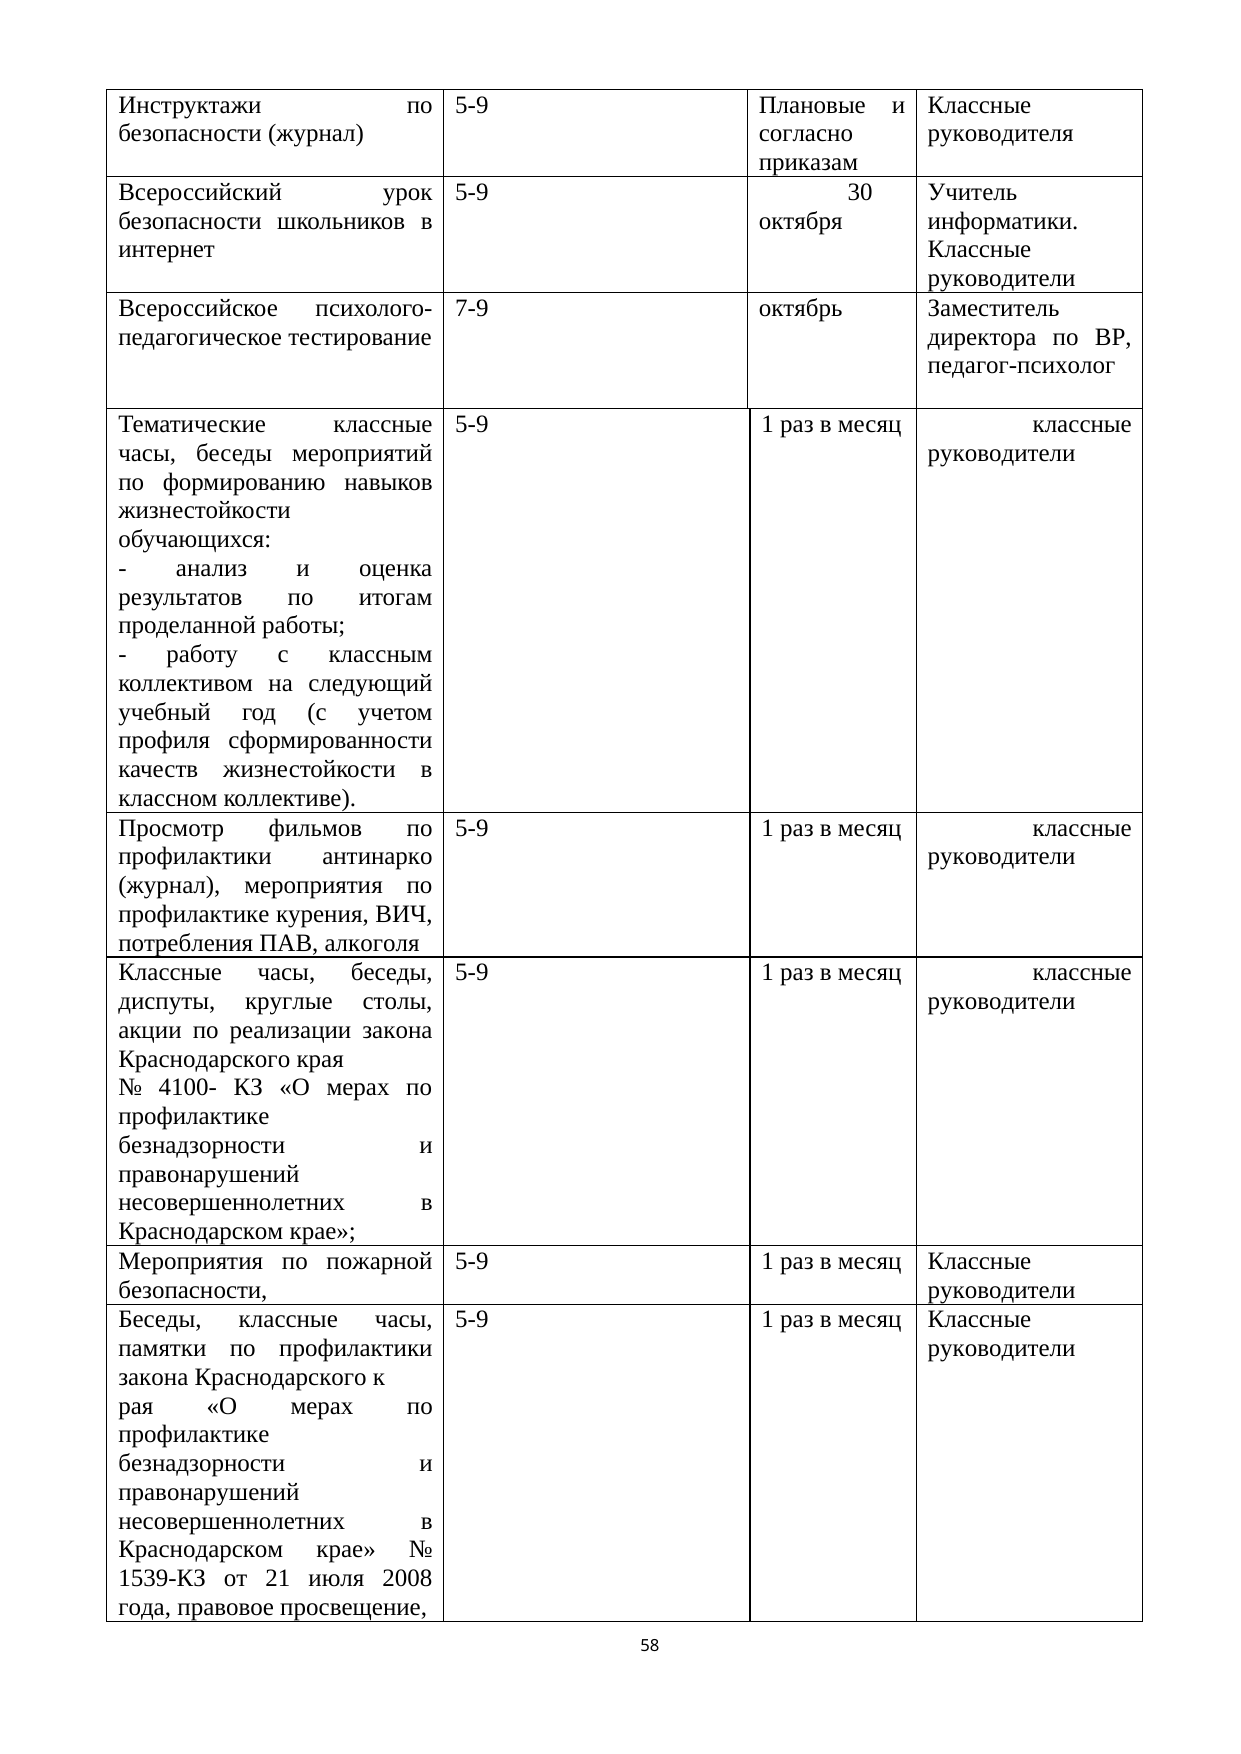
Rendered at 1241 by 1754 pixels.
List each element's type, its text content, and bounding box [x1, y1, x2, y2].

table_cell Классные руководители [917, 1246, 1142, 1303]
table_cell классные руководители [917, 813, 1142, 956]
table_cell Классные руководителя [917, 90, 1142, 176]
table_cell 5-9 [444, 813, 749, 956]
table_cell 7-9 [444, 293, 747, 408]
table_cell 1 раз в месяц [751, 1246, 916, 1303]
table_cell классные руководители [917, 958, 1142, 1245]
table_cell Тематические классные часы, беседы мероприятий по формированию навыков жизнестойкости обучающихся: - анализ и оценка результатов по итогам проделанной работы; - работу с классным коллективом на следующий учебный год (с учетом профиля сформированности качеств жизнестойкости в классном коллективе). [107, 409, 443, 812]
table_cell 1 раз в месяц [751, 1305, 916, 1621]
table_cell Классные руководители [917, 1305, 1142, 1621]
table_cell 5-9 [444, 409, 749, 812]
table_cell Плановые и согласно приказам [748, 90, 916, 176]
table_cell 30 октября [748, 177, 916, 292]
table_cell 1 раз в месяц [751, 409, 916, 812]
table_cell 5-9 [444, 177, 747, 292]
table_cell 5-9 [444, 1305, 749, 1621]
table_cell Всероссийский урок безопасности школьников в интернет [107, 177, 443, 292]
table_cell Просмотр фильмов по профилактики антинарко (журнал), мероприятия по профилактике курения, ВИЧ, потребления ПАВ, алкоголя [107, 813, 443, 956]
table_cell Заместитель директора по ВР, педагог-психолог [917, 293, 1142, 408]
table_cell 1 раз в месяц [751, 813, 916, 956]
table_cell Классные часы, беседы, диспуты, круглые столы, акции по реализации закона Краснодарского края № 4100- КЗ «О мерах по профилактике безнадзорности и правонарушений несовершеннолетних в Краснодарском крае»; [107, 958, 443, 1245]
table_cell Всероссийское психолого- педагогическое тестирование [107, 293, 443, 408]
table_cell 5-9 [444, 1246, 749, 1303]
table_cell Мероприятия по пожарной безопасности, [107, 1246, 443, 1303]
table_cell Учитель информатики. Классные руководители [917, 177, 1142, 292]
table_cell 5-9 [444, 958, 749, 1245]
table_cell Беседы, классные часы, памятки по профилактики закона Краснодарского к рая «О мерах по профилактике безнадзорности и правонарушений несовершеннолетних в Краснодарском крае» № 1539-КЗ от 21 июля 2008 года, правовое просвещение, [107, 1305, 443, 1621]
table_cell классные руководители [917, 409, 1142, 812]
table_cell 5-9 [444, 90, 747, 176]
table_cell Инструктажи по безопасности (журнал) [107, 90, 443, 176]
table_cell 1 раз в месяц [751, 958, 916, 1245]
table_cell октябрь [748, 293, 916, 408]
